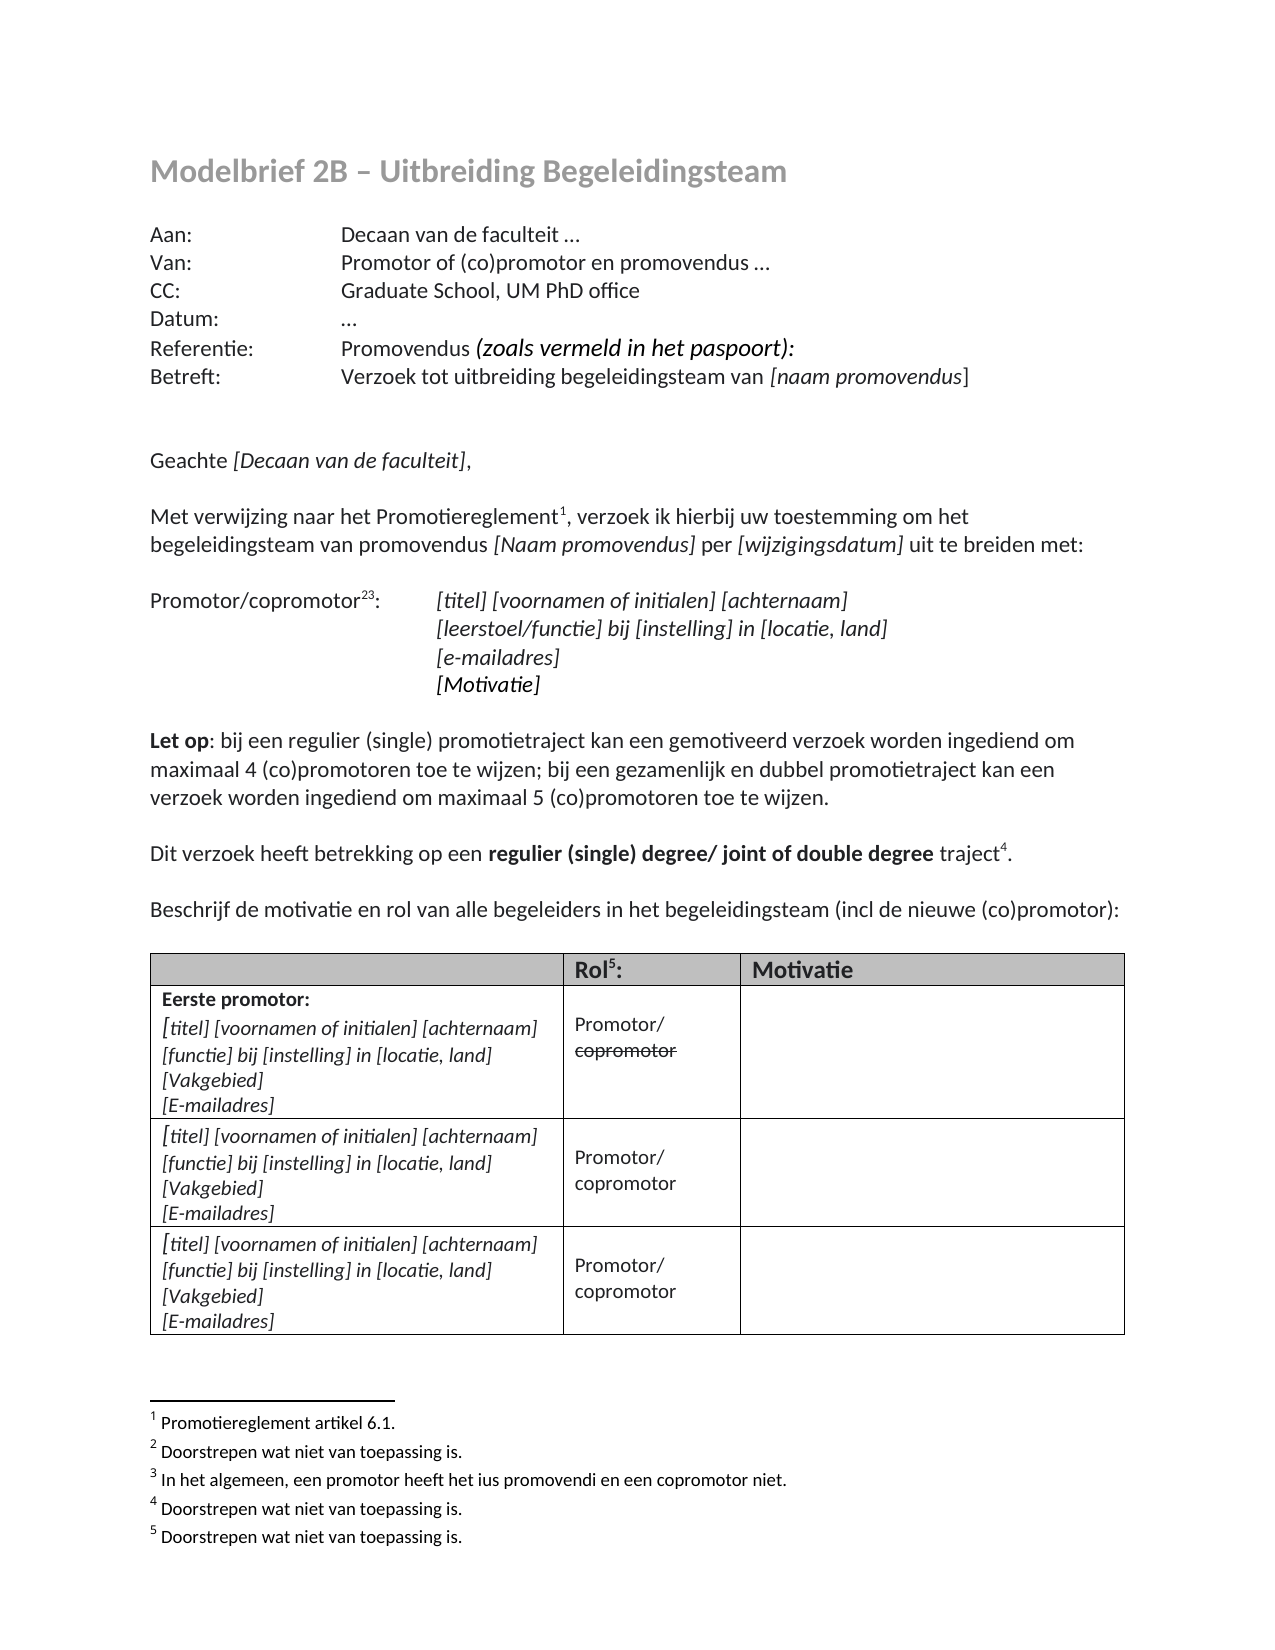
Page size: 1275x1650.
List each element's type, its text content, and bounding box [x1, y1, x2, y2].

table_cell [564, 1227, 740, 1334]
table_header [151, 954, 563, 985]
table_cell [741, 1227, 1124, 1334]
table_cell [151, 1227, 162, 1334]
text Dit verzoek heeft betrekking op een regulier (single) degree/ joint of double degree traject. [150, 839, 1125, 867]
table_cell [titel] [voornamen of initialen] [achternaam] [functie] bij [instelling] in [locatie, land] [Vakgebied] [E-mailadres] [274, 1119, 563, 1226]
table_cell [titel] [voornamen of initialen] [achternaam] [functie] bij [instelling] in [locatie, land] [Vakgebied] [E-mailadres] [274, 1227, 563, 1334]
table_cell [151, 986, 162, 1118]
text Beschrijf de motivatie en rol van alle begeleiders in het begeleidingsteam (incl de nieuwe (co)promotor): [150, 895, 1125, 923]
text Let op: bij een regulier (single) promotietraject kan een gemotiveerd verzoek worden ingediend om maximaal 4 (co)promotoren toe te wijzen; bij een gezamenlijk en dubbel promotietraject kan een verzoek worden ingediend om maximaal 5 (co)promotoren toe te wijzen. [150, 727, 1125, 811]
table_cell Promotor/ copromotor [564, 986, 740, 1118]
text Geachte [Decaan van de faculteit], [150, 446, 1125, 474]
text Promotor/copromotor: [titel] [voornamen of initialen] [achternaam] [150, 587, 1125, 614]
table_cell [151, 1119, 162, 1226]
text Van: Promotor of (co)promotor en promovendus … [150, 248, 1125, 276]
text Datum: … [150, 304, 1125, 332]
text Betreft: Verzoek tot uitbreiding begeleidingsteam van [naam promovendus] [150, 362, 1125, 390]
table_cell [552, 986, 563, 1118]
text CC: Graduate School, UM PhD office [150, 276, 1125, 304]
text Aan: Decaan van de faculteit … [150, 220, 1125, 248]
text [e-mailadres] [Motivatie] [436, 643, 1125, 699]
text [leerstoel/functie] bij [instelling] in [locatie, land] [150, 614, 1125, 643]
text Modelbrief 2B – Uitbreiding Begeleidingsteam [150, 150, 1125, 191]
text Met verwijzing naar het Promotiereglement, verzoek ik hierbij uw toestemming om het begeleidingsteam van promovendus [Naam promovendus] per [wijzigingsdatum] uit te breiden met: [150, 502, 1125, 558]
table_header Motivatie [741, 954, 1124, 985]
table_cell [741, 1119, 1124, 1226]
table_cell Promotor/ copromotor [564, 1119, 740, 1226]
text Referentie: Promovendus (zoals vermeld in het paspoort): [150, 332, 1125, 362]
table_header Rol: [564, 954, 740, 985]
table_cell [741, 986, 1124, 1118]
